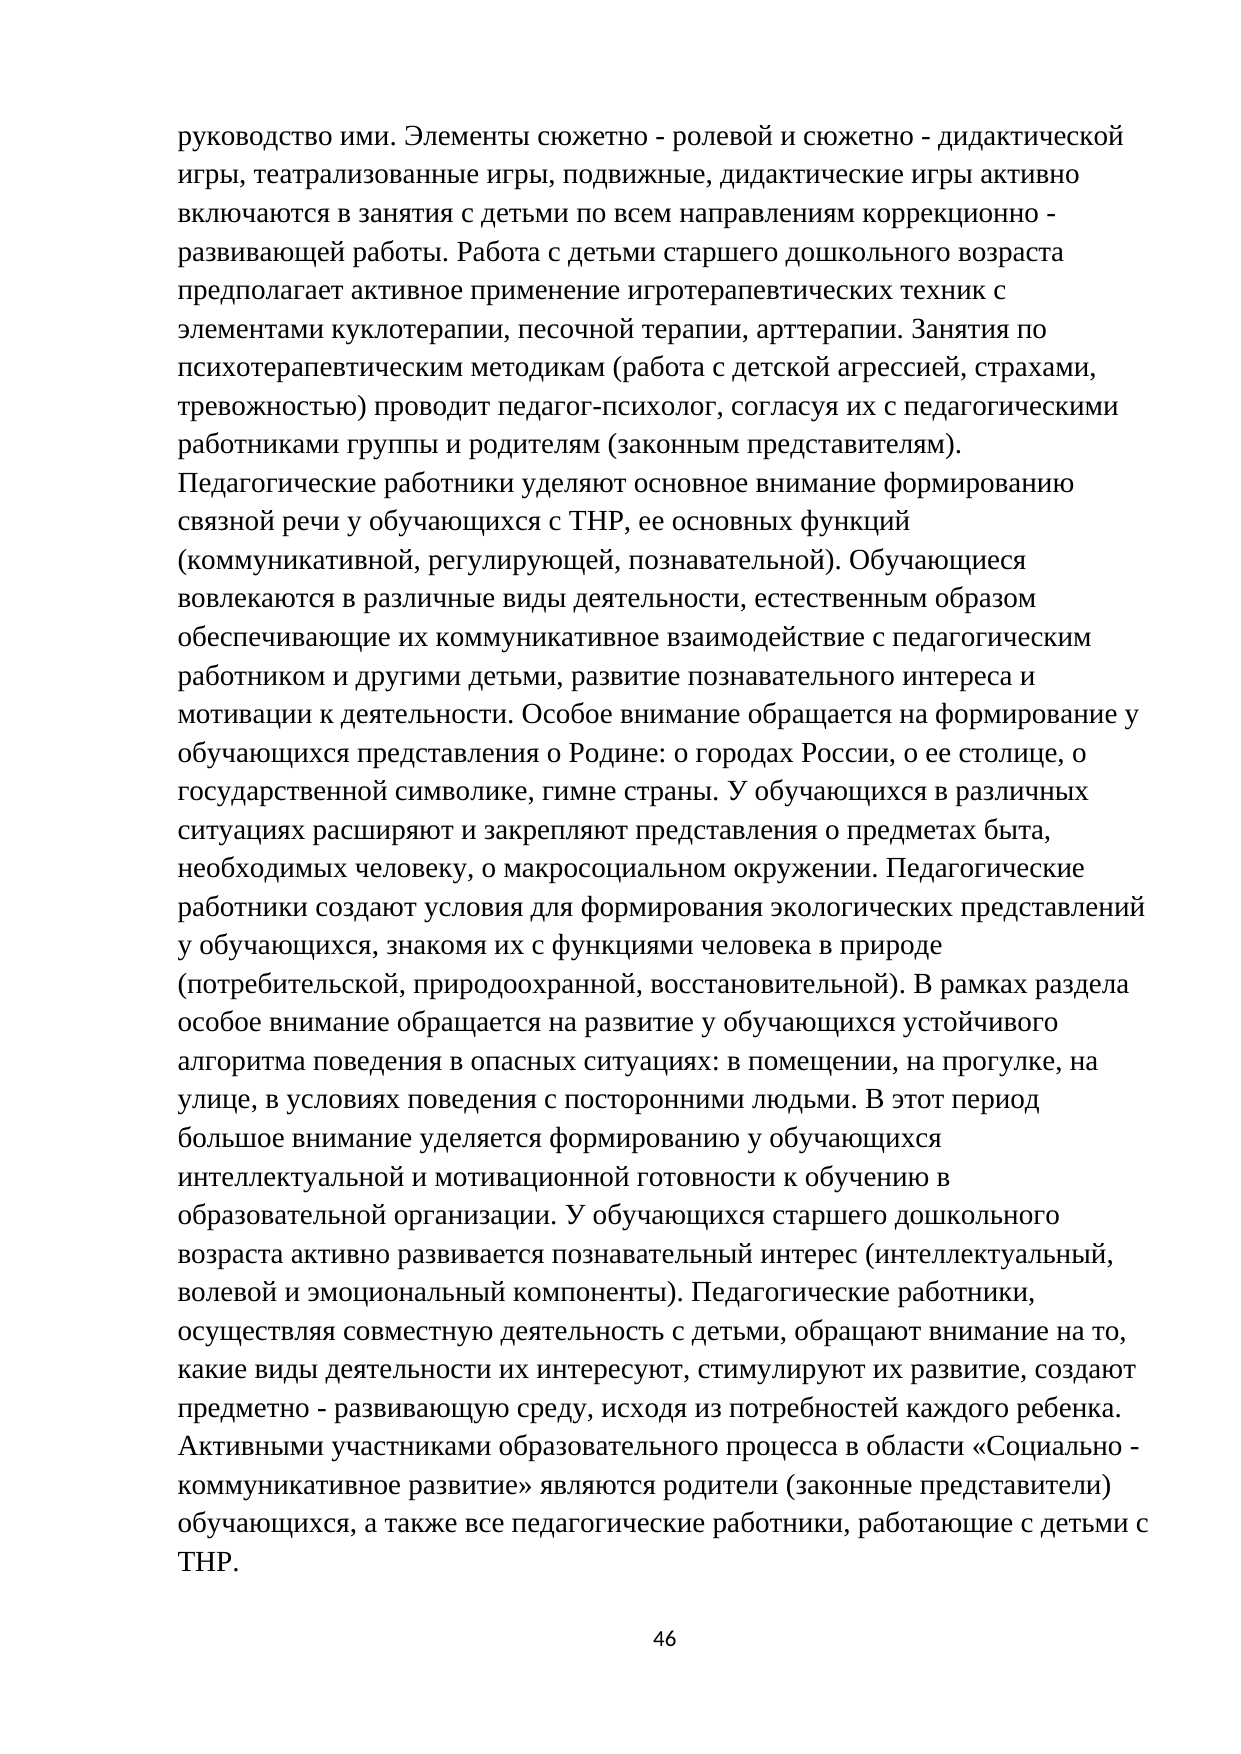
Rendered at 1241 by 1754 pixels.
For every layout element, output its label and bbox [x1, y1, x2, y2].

text [177, 118, 1152, 1578]
